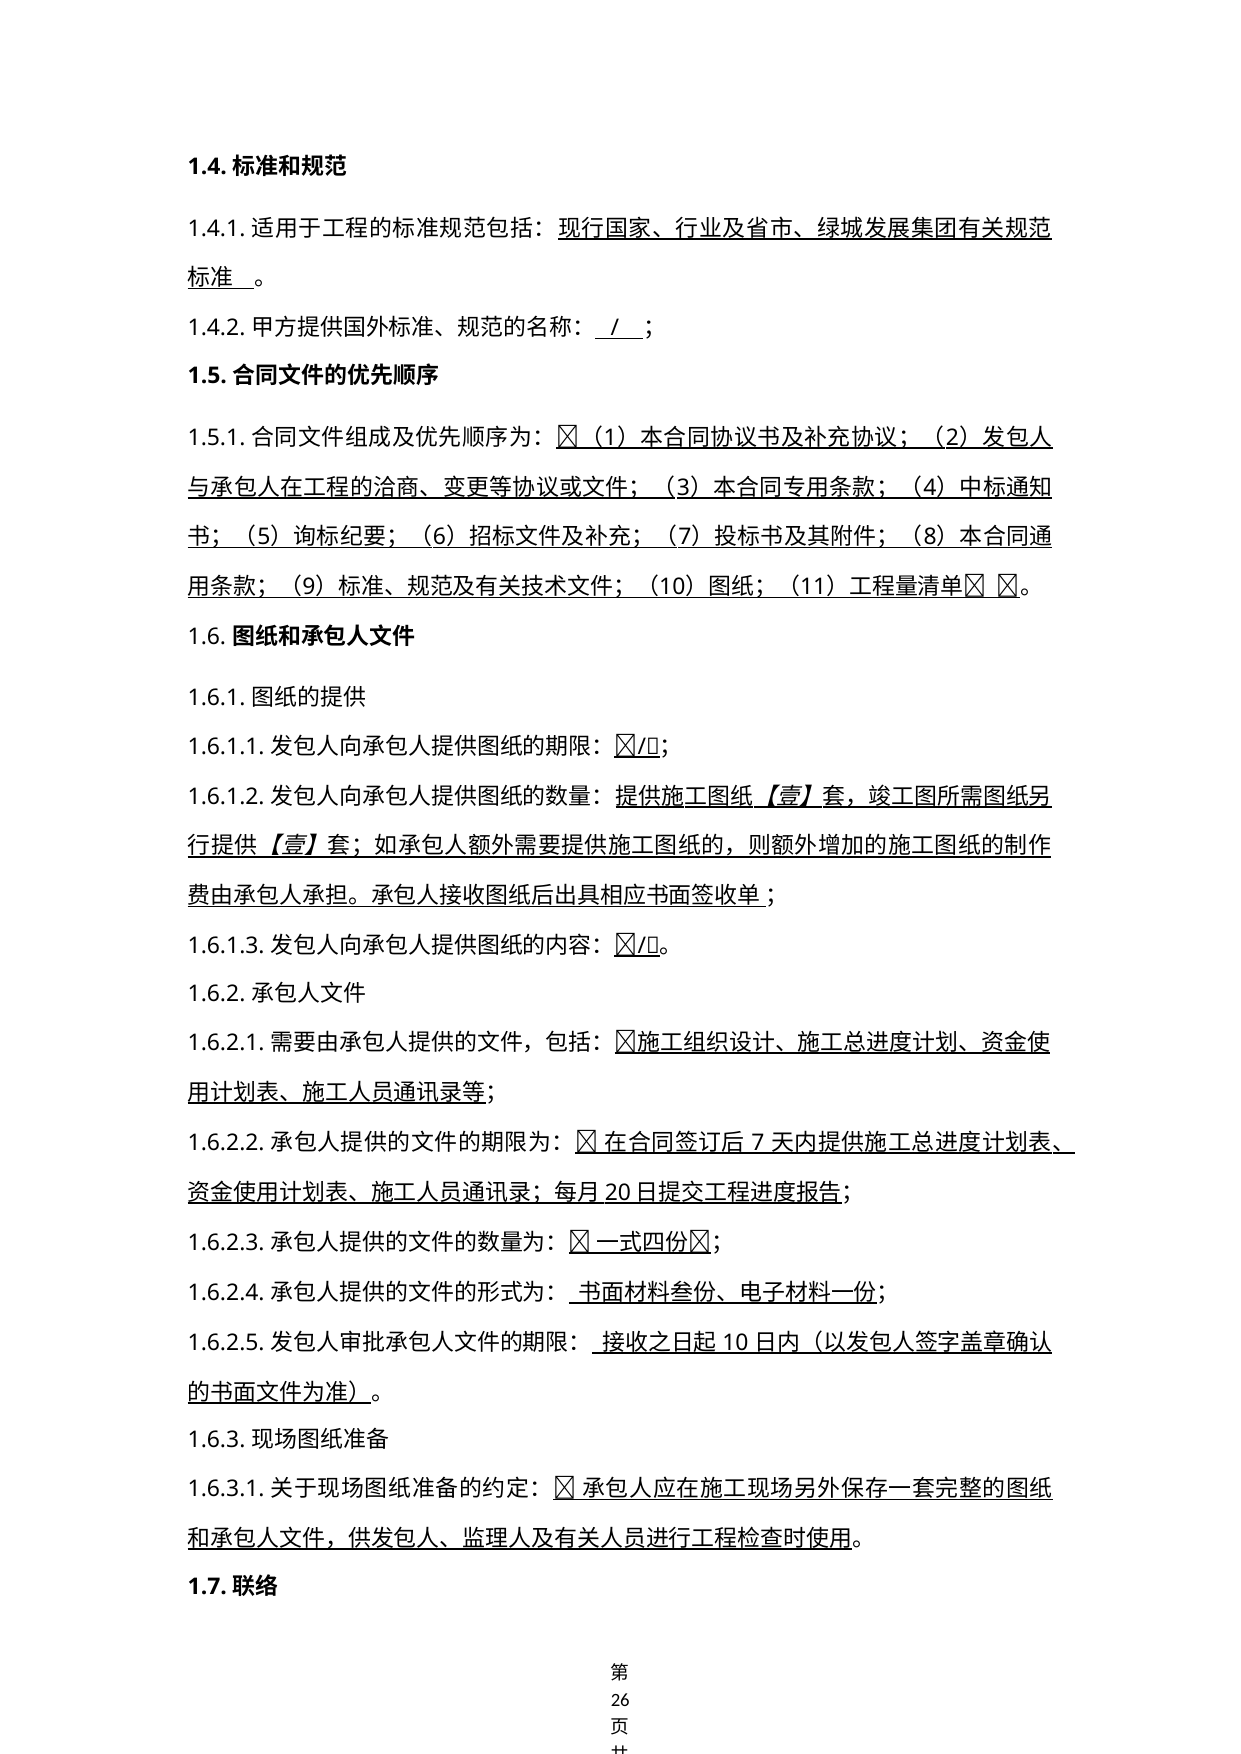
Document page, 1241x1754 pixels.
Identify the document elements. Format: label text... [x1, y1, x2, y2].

list 图纸和承包人文件 [187, 618, 1053, 651]
list 甲方提供国外标准、规范的名称： / ； [187, 309, 1053, 342]
list 承包人提供的文件的期限为： 在合同签订后 7 天内提供施工总进度计划表、资金使用计划表、施工人员通讯录；每月20日提交工程进度报告； [187, 1123, 1053, 1207]
list 承包人提供的文件的形式为： 书面材料叁份、电子材料一份； [187, 1273, 1053, 1307]
list 发包人审批承包人文件的期限： 接收之日起 10 日内（以发包人签字盖章确认的书面文件为准）。 [187, 1323, 1053, 1407]
list 关于现场图纸准备的约定： 承包人应在施工现场另外保存一套完整的图纸和承包人文件，供发包人、监理人及有关人员进行工程检查时使用。 [187, 1470, 1053, 1553]
list 发包人向承包人提供图纸的数量：提供施工图纸【壹】套，竣工图所需图纸另行提供【壹】套；如承包人额外需要提供施工图纸的，则额外增加的施工图纸的制作费由承包人承担。承包人接收图纸后出具相应书面签收单 ； [187, 777, 1053, 910]
list 需要由承包人提供的文件，包括：施工组织设计、施工总进度计划、资金使用计划表、施工人员通讯录等； [187, 1024, 1053, 1107]
list 合同文件组成及优先顺序为：（1）本合同协议书及补充协议；（2）发包人与承包人在工程的洽商、变更等协议或文件；（3）本合同专用条款；（4）中标通知书；（5）询标纪要；（6）招标文件及补充；（7）投标书及其附件；（8）本合同通用条款；（9）标准、规范及有关技术文件；（10）图纸；（11）工程量清单 。 [187, 418, 1053, 601]
list 承包人文件 [187, 977, 1053, 1008]
list 标准和规范 [187, 150, 1053, 181]
list 发包人向承包人提供图纸的期限：/； [187, 727, 1053, 761]
list 合同文件的优先顺序 [187, 359, 1053, 390]
list 现场图纸准备 [187, 1423, 1053, 1454]
list 联络 [187, 1570, 1053, 1601]
list 图纸的提供 [187, 681, 1053, 712]
list 发包人向承包人提供图纸的内容：/。 [187, 927, 1053, 960]
list 适用于工程的标准规范包括：现行国家、行业及省市、绿城发展集团有关规范标准 。 [187, 209, 1053, 292]
list 承包人提供的文件的数量为： 一式四份； [187, 1223, 1053, 1257]
